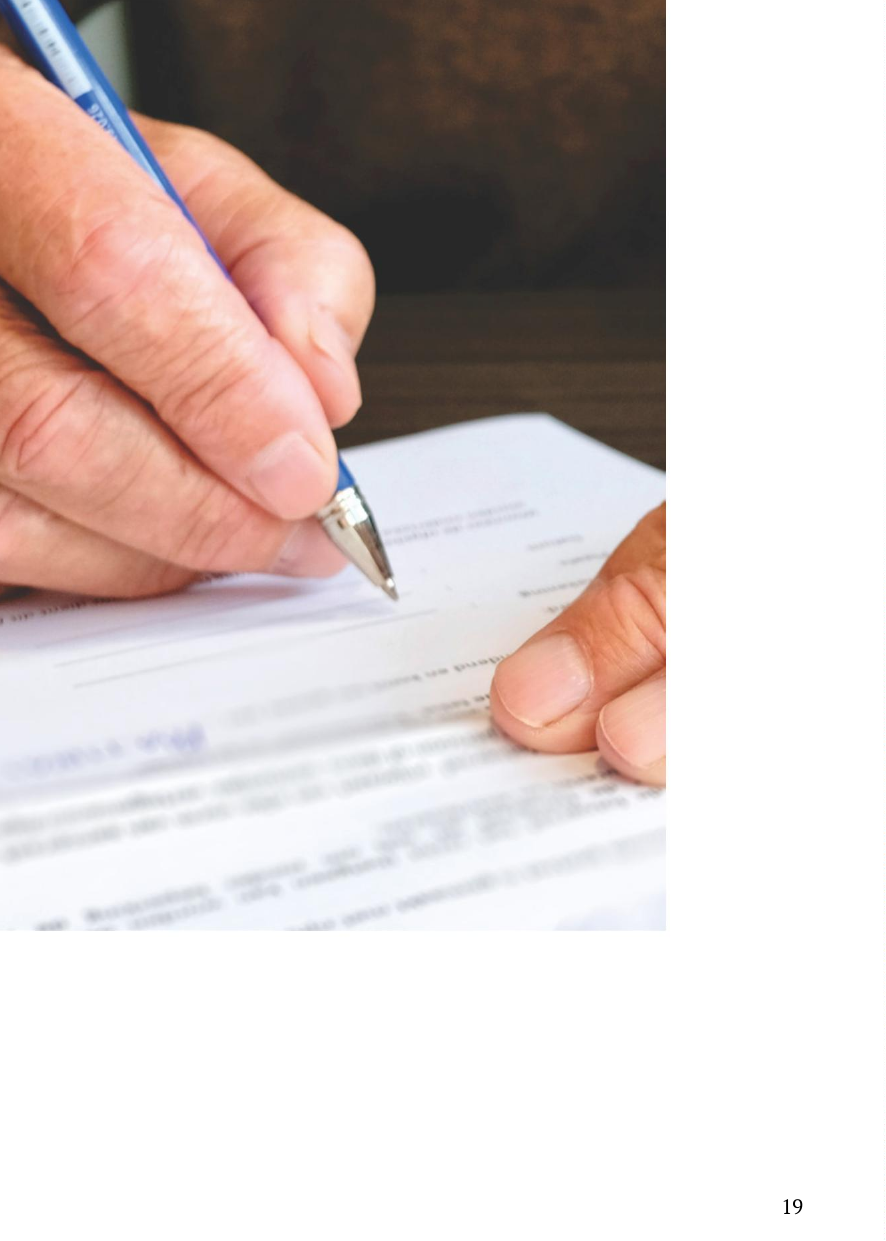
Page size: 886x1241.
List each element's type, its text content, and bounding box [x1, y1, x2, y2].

text 19 [781, 1192, 828, 1220]
picture [0, 0, 886, 1241]
